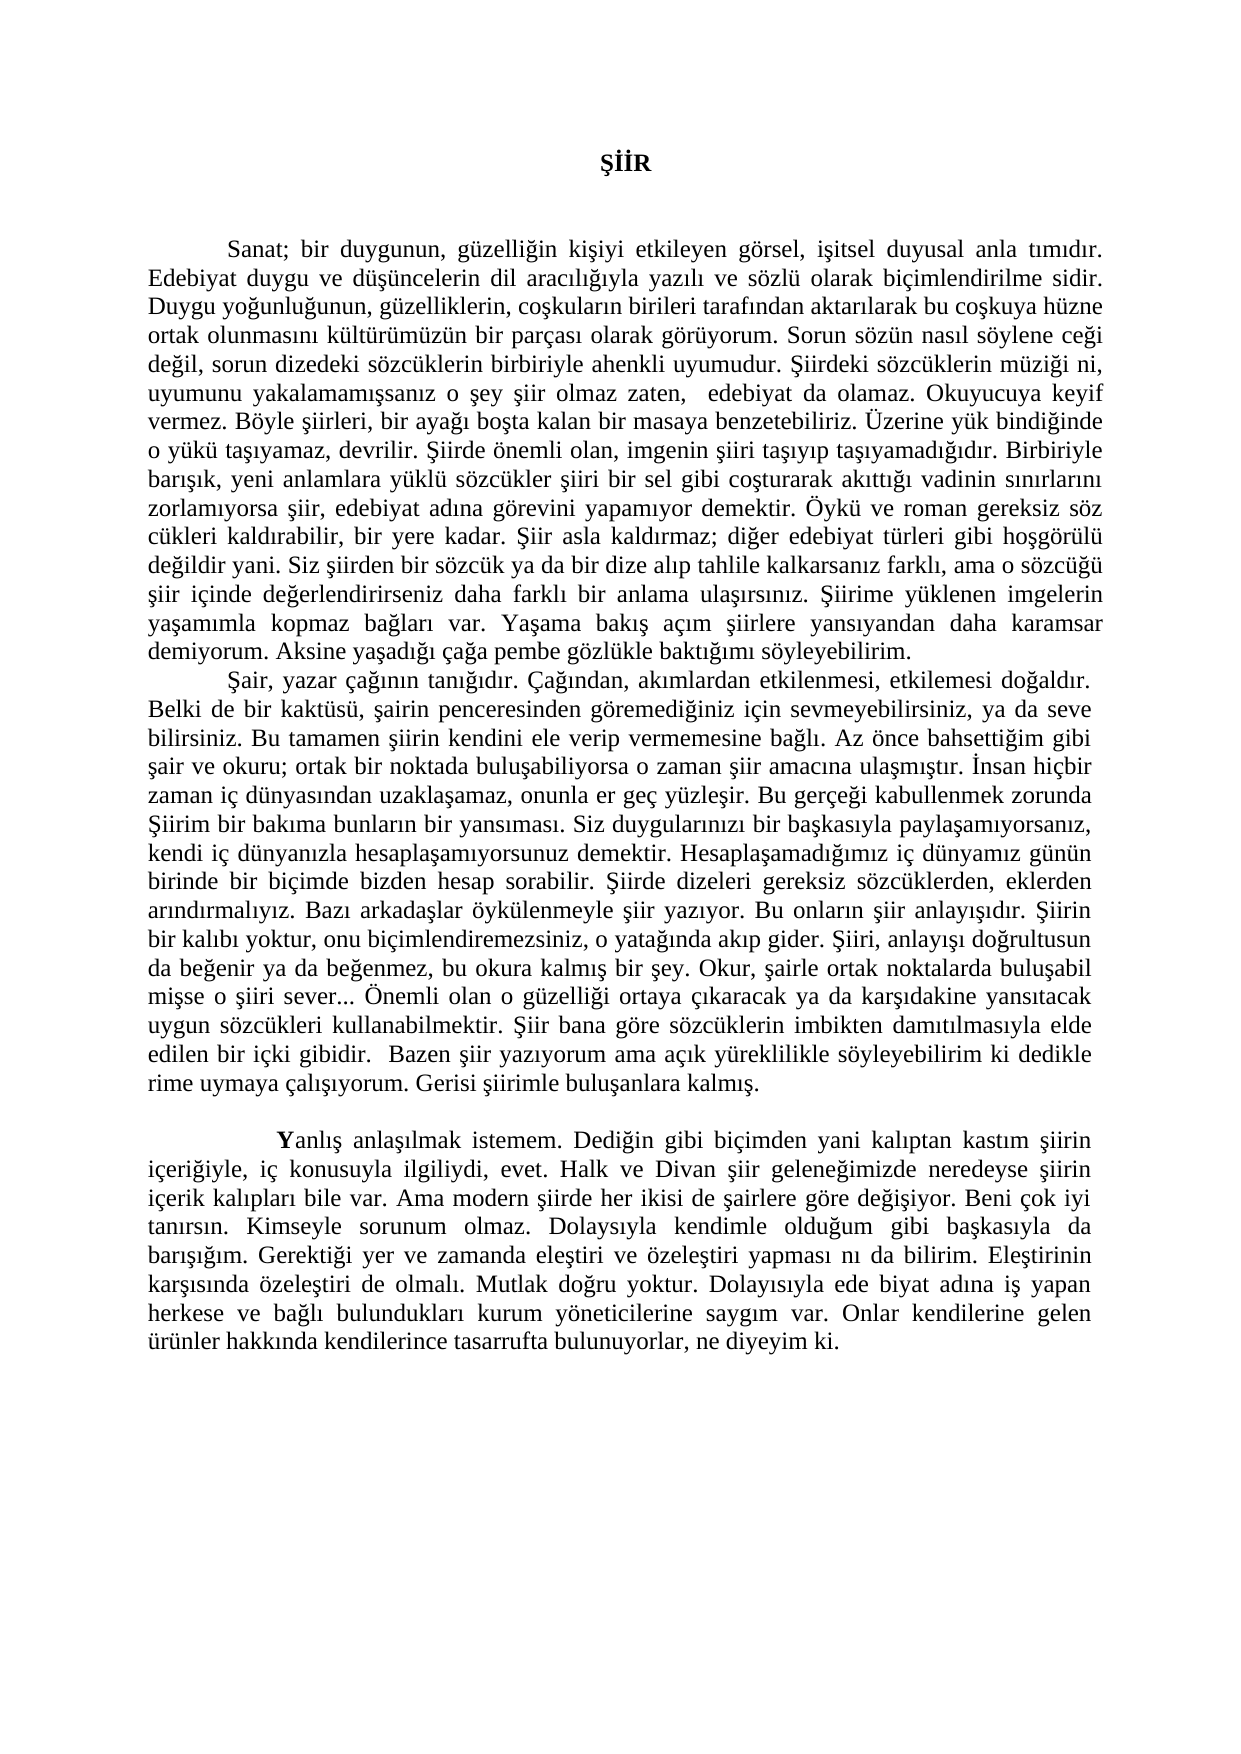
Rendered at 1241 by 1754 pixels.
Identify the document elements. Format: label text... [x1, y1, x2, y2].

text Yanlış anlaşılmak istemem. Dediğin gibi biçimden yani kalıptan kastım şiirin içeriğiyle, iç konusuyla ilgiliydi, evet. Halk ve Divan şiir geleneğimizde neredeyse şiirin içerik kalıpları bile var. Ama modern şiirde her ikisi de şairlere göre değişiyor. Beni çok iyi tanırsın. Kimseyle sorunum olmaz. Dolaysıyla kendimle olduğum gibi başkasıyla da barışığım. Gerektiği yer ve zamanda eleştiri ve özeleştiri yapması nı da bilirim. Eleştirinin karşısında özeleştiri de olmalı. Mutlak doğru yoktur. Dolayısıyla ede biyat adına iş yapan herkese ve bağlı bulundukları kurum yöneticilerine saygım var. Onlar kendilerine gelen ürünler hakkında kendilerince tasarrufta bulunuyorlar, ne diyeyim ki. [148, 1125, 1093, 1355]
text Şair, yazar çağının tanığıdır. Çağından, akımlardan etkilenmesi, etkilemesi doğaldır. Belki de bir kaktüsü, şairin penceresinden göremediğiniz için sevmeyebilirsiniz, ya da seve bilirsiniz. Bu tamamen şiirin kendini ele verip vermemesine bağlı. Az önce bahsettiğim gibi şair ve okuru; ortak bir noktada buluşabiliyorsa o zaman şiir amacına ulaşmıştır. İnsan hiçbir zaman iç dünyasından uzaklaşamaz, onunla er geç yüzleşir. Bu gerçeği kabullenmek zorunda Şiirim bir bakıma bunların bir yansıması. Siz duygularınızı bir başkasıyla paylaşamıyorsanız, kendi iç dünyanızla hesaplaşamıyorsunuz demektir. Hesaplaşamadığımız iç dünyamız günün birinde bir biçimde bizden hesap sorabilir. Şiirde dizeleri gereksiz sözcüklerden, eklerden arındırmalıyız. Bazı arkadaşlar öykülenmeyle şiir yazıyor. Bu onların şiir anlayışıdır. Şiirin bir kalıbı yoktur, onu biçimlendiremezsiniz, o yatağında akıp gider. Şiiri, anlayışı doğrultusun da beğenir ya da beğenmez, bu okura kalmış bir şey. Okur, şairle ortak noktalarda buluşabil mişse o şiiri sever... Önemli olan o güzelliği ortaya çıkaracak ya da karşıdakine yansıtacak uygun sözcükleri kullanabilmektir. Şiir bana göre sözcüklerin imbikten damıtılmasıyla elde edilen bir içki gibidir. Bazen şiir yazıyorum ama açık yüreklilikle söyleyebilirim ki dedikle rime uymaya çalışıyorum. Gerisi şiirimle buluşanlara kalmış. [148, 665, 1093, 1096]
text Sanat; bir duygunun, güzelliğin kişiyi etkileyen görsel, işitsel duyusal anla tımıdır. Edebiyat duygu ve düşüncelerin dil aracılığıyla yazılı ve sözlü olarak biçimlendirilme sidir. Duygu yoğunluğunun, güzelliklerin, coşkuların birileri tarafından aktarılarak bu coşkuya hüzne ortak olunmasını kültürümüzün bir parçası olarak görüyorum. Sorun sözün nasıl söylene ceği değil, sorun dizedeki sözcüklerin birbiriyle ahenkli uyumudur. Şiirdeki sözcüklerin müziği ni, uyumunu yakalamamışsanız o şey şiir olmaz zaten, edebiyat da olamaz. Okuyucuya keyif vermez. Böyle şiirleri, bir ayağı boşta kalan bir masaya benzetebiliriz. Üzerine yük bindiğinde o yükü taşıyamaz, devrilir. Şiirde önemli olan, imgenin şiiri taşıyıp taşıyamadığıdır. Birbiriyle barışık, yeni anlamlara yüklü sözcükler şiiri bir sel gibi coşturarak akıttığı vadinin sınırlarını zorlamıyorsa şiir, edebiyat adına görevini yapamıyor demektir. Öykü ve roman gereksiz söz cükleri kaldırabilir, bir yere kadar. Şiir asla kaldırmaz; diğer edebiyat türleri gibi hoşgörülü değildir yani. Siz şiirden bir sözcük ya da bir dize alıp tahlile kalkarsanız farklı, ama o sözcüğü şiir içinde değerlendirirseniz daha farklı bir anlama ulaşırsınız. Şiirime yüklenen imgelerin yaşamımla kopmaz bağları var. Yaşama bakış açım şiirlere yansıyandan daha karamsar demiyorum. Aksine yaşadığı çağa pembe gözlükle baktığımı söyleyebilirim. [148, 234, 1104, 665]
text ŞİİR [148, 148, 1104, 176]
